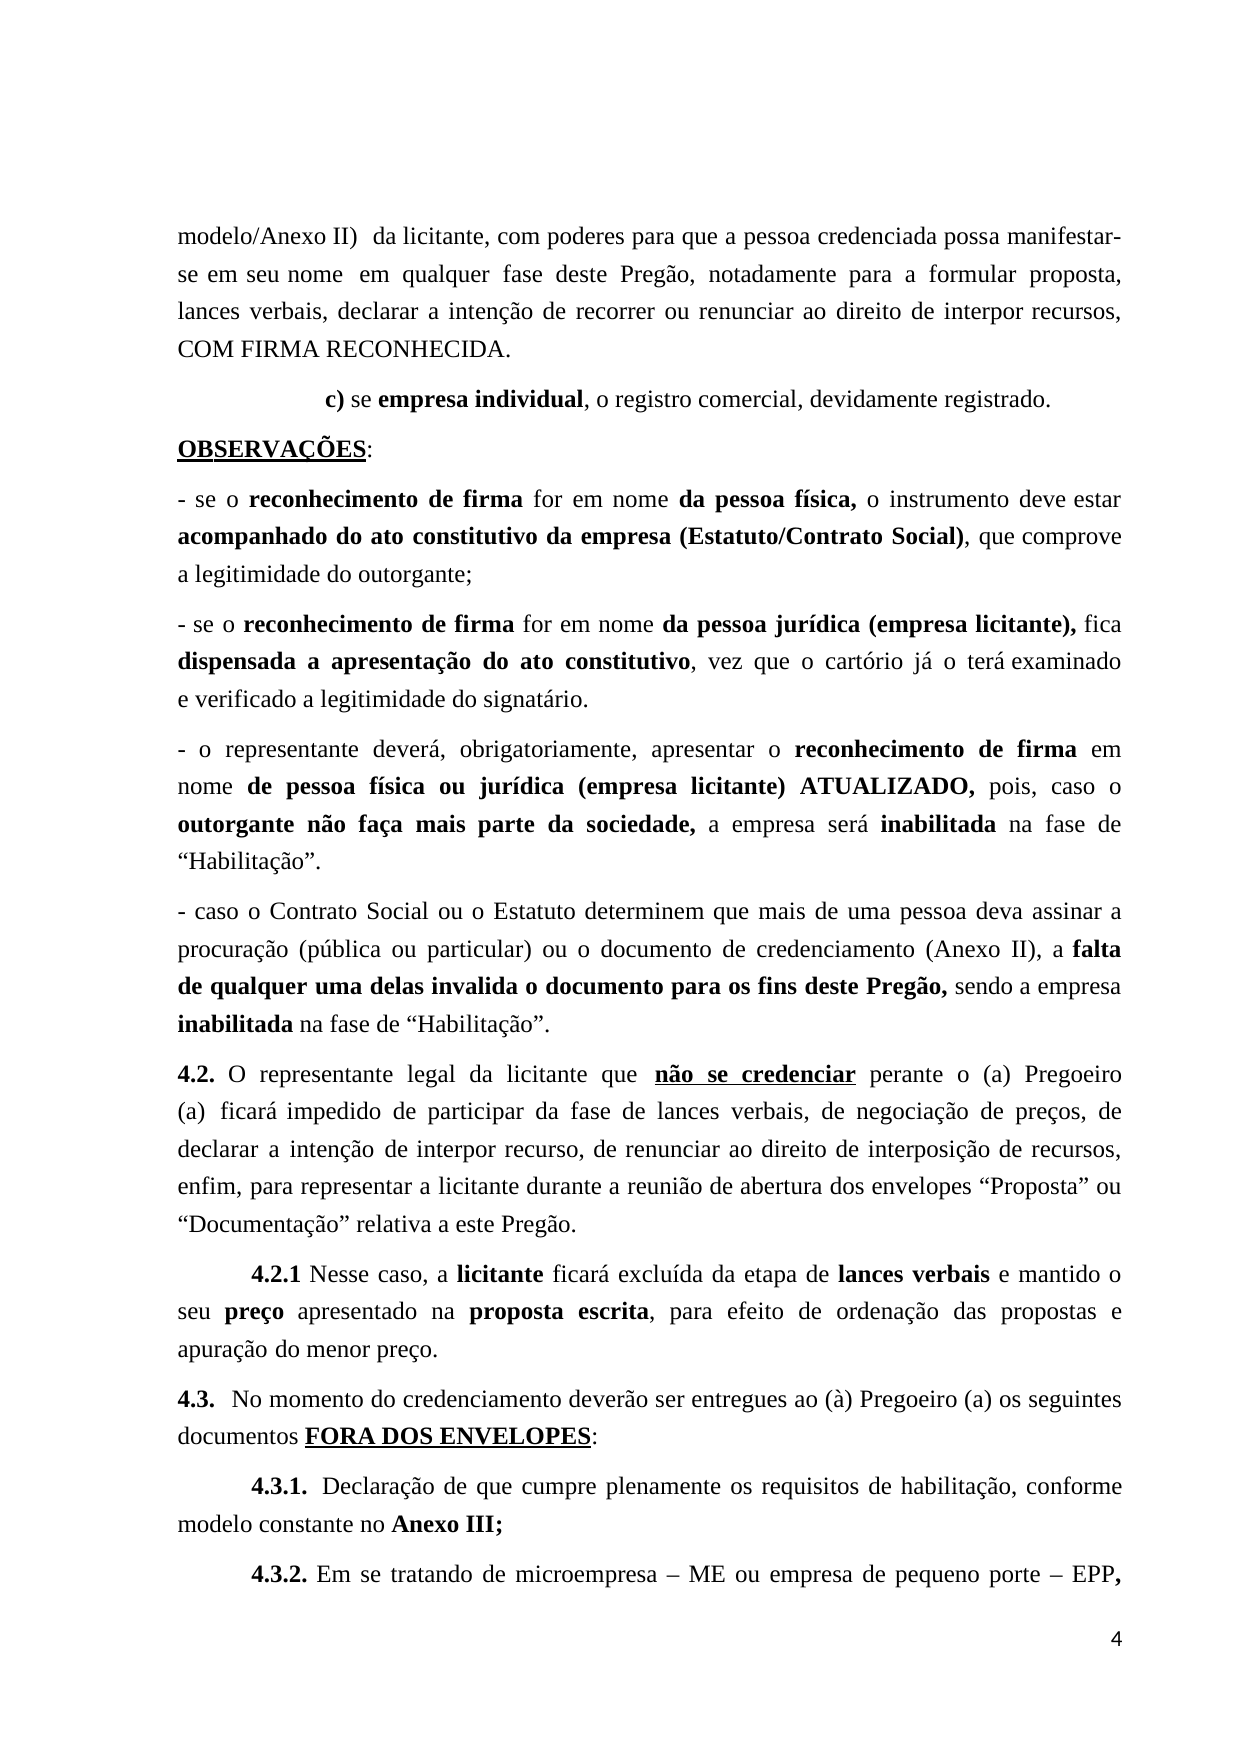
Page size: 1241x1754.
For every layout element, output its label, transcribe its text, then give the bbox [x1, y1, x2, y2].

text - se o reconhecimento de firma for em nome da pessoa jurídica (empresa licitante), fica dispensada a apresentação do ato constitutivo, vez que o cartório já o terá examinado e verificado a legitimidade do signatário. [177, 600, 1122, 713]
text 4.3.1. Declaração de que cumpre plenamente os requisitos de habilitação, conforme modelo constante no Anexo III; [177, 1463, 1122, 1538]
text 4.2. O representante legal da licitante que não se credenciar perante o (a) Pregoeiro (a) ficará impedido de participar da fase de lances verbais, de negociação de preços, de declarar a intenção de interpor recurso, de renunciar ao direito de interposição de recursos, enfim, para representar a licitante durante a reunião de abertura dos envelopes “Proposta” ou “Documentação” relativa a este Pregão. [177, 1050, 1122, 1238]
text - caso o Contrato Social ou o Estatuto determinem que mais de uma pessoa deva assinar a procuração (pública ou particular) ou o documento de credenciamento (Anexo II), a falta de qualquer uma delas invalida o documento para os fins deste Pregão, sendo a empresa inabilitada na fase de “Habilitação”. [177, 888, 1122, 1038]
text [177, 213, 1122, 363]
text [177, 1550, 1122, 1588]
text c) se empresa individual, o registro comercial, devidamente registrado. [251, 375, 1122, 413]
text - se o reconhecimento de firma for em nome da pessoa física, o instrumento deve estar acompanhado do ato constitutivo da empresa (Estatuto/Contrato Social), que comprove a legitimidade do outorgante; [177, 475, 1122, 588]
text 4.2.1 Nesse caso, a licitante ficará excluída da etapa de lances verbais e mantido o seu preço apresentado na proposta escrita, para efeito de ordenação das propostas e apuração do menor preço. [177, 1250, 1122, 1363]
text OBSERVAÇÕES: [177, 425, 1122, 463]
text 4.3. No momento do credenciamento deverão ser entregues ao (à) Pregoeiro (a) os seguintes documentos FORA DOS ENVELOPES: [177, 1375, 1122, 1450]
text - o representante deverá, obrigatoriamente, apresentar o reconhecimento de firma em nome de pessoa física ou jurídica (empresa licitante) ATUALIZADO, pois, caso o outorgante não faça mais parte da sociedade, a empresa será inabilitada na fase de “Habilitação”. [177, 725, 1122, 875]
